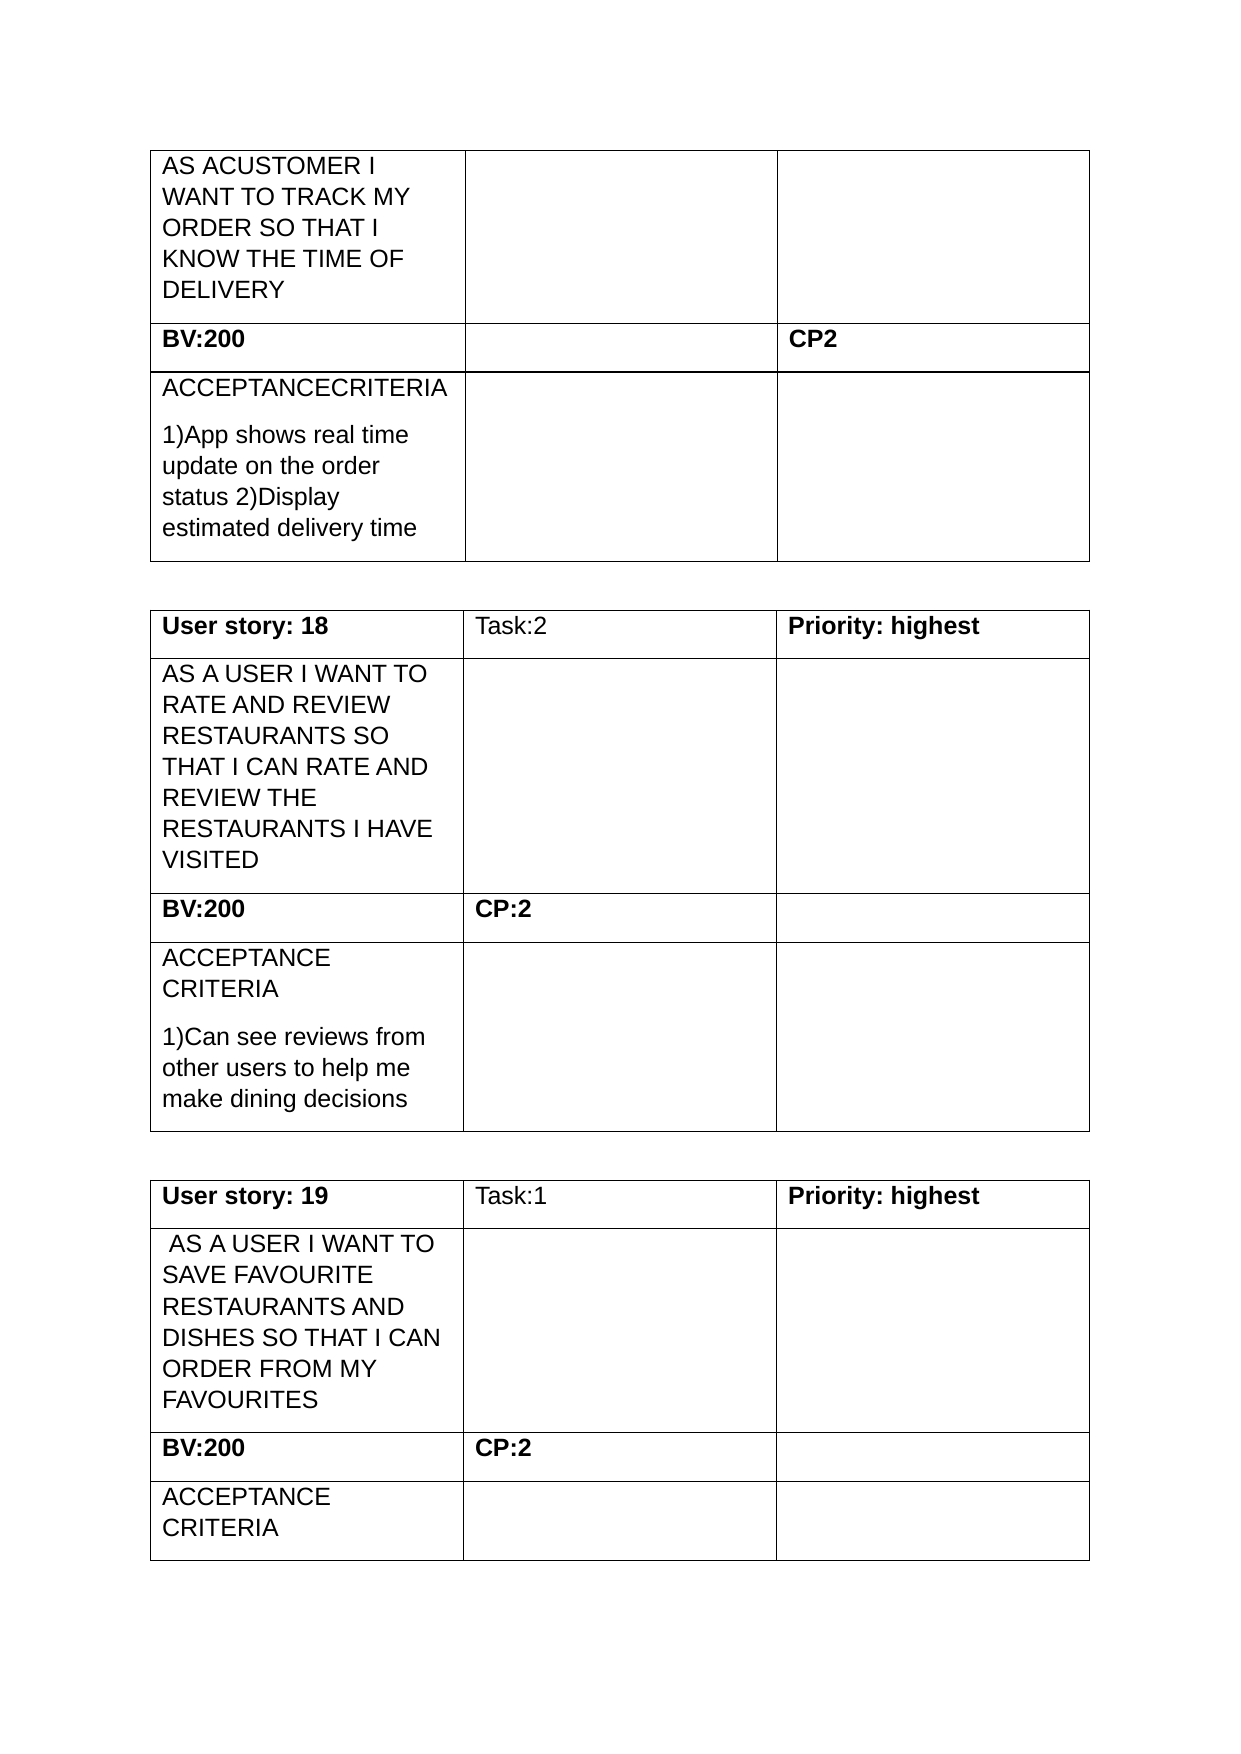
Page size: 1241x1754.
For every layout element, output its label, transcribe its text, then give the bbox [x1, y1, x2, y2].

table_cell [777, 1433, 1089, 1481]
table_cell [464, 659, 776, 893]
table_cell [466, 151, 777, 323]
table_header Task:1 [464, 1181, 776, 1228]
table_cell AS A USER I WANT TO SAVE FAVOURITE RESTAURANTS AND DISHES SO THAT I CAN ORDER FROM MY FAVOURITES [151, 1229, 463, 1432]
table_cell BV:200 [151, 894, 463, 942]
table_cell [778, 151, 1089, 323]
table_cell [777, 659, 1089, 893]
table_cell BV:200 [151, 1433, 463, 1481]
table_cell AS ACUSTOMER I WANT TO TRACK MY ORDER SO THAT I KNOW THE TIME OF DELIVERY [151, 151, 465, 323]
table_cell [466, 373, 777, 561]
table_cell ACCEPTANCE CRITERIA 1)Can see reviews from other users to help me make dining decisions [151, 943, 463, 1131]
table_cell [777, 1229, 1089, 1432]
table_cell [778, 373, 1089, 561]
table_cell CP:2 [464, 894, 776, 942]
table_header Task:2 [464, 611, 776, 658]
table_cell [464, 1229, 776, 1432]
table_cell [777, 943, 1089, 1131]
table_cell [464, 1482, 776, 1560]
table_cell CP:2 [464, 1433, 776, 1481]
table_cell [777, 1482, 1089, 1560]
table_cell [151, 1482, 463, 1560]
table_header Priority: highest [777, 611, 1089, 658]
table_header User story: 18 [151, 611, 463, 658]
table_cell [464, 943, 776, 1131]
table_cell AS A USER I WANT TO RATE AND REVIEW RESTAURANTS SO THAT I CAN RATE AND REVIEW THE RESTAURANTS I HAVE VISITED [151, 659, 463, 893]
table_cell CP2 [778, 324, 1089, 371]
table_cell ACCEPTANCECRITERIA 1)App shows real time update on the order status 2)Display estimated delivery time [151, 373, 465, 561]
table_header Priority: highest [777, 1181, 1089, 1228]
table_header User story: 19 [151, 1181, 463, 1228]
table_cell BV:200 [151, 324, 465, 371]
table_cell [466, 324, 777, 371]
table_cell [777, 894, 1089, 942]
